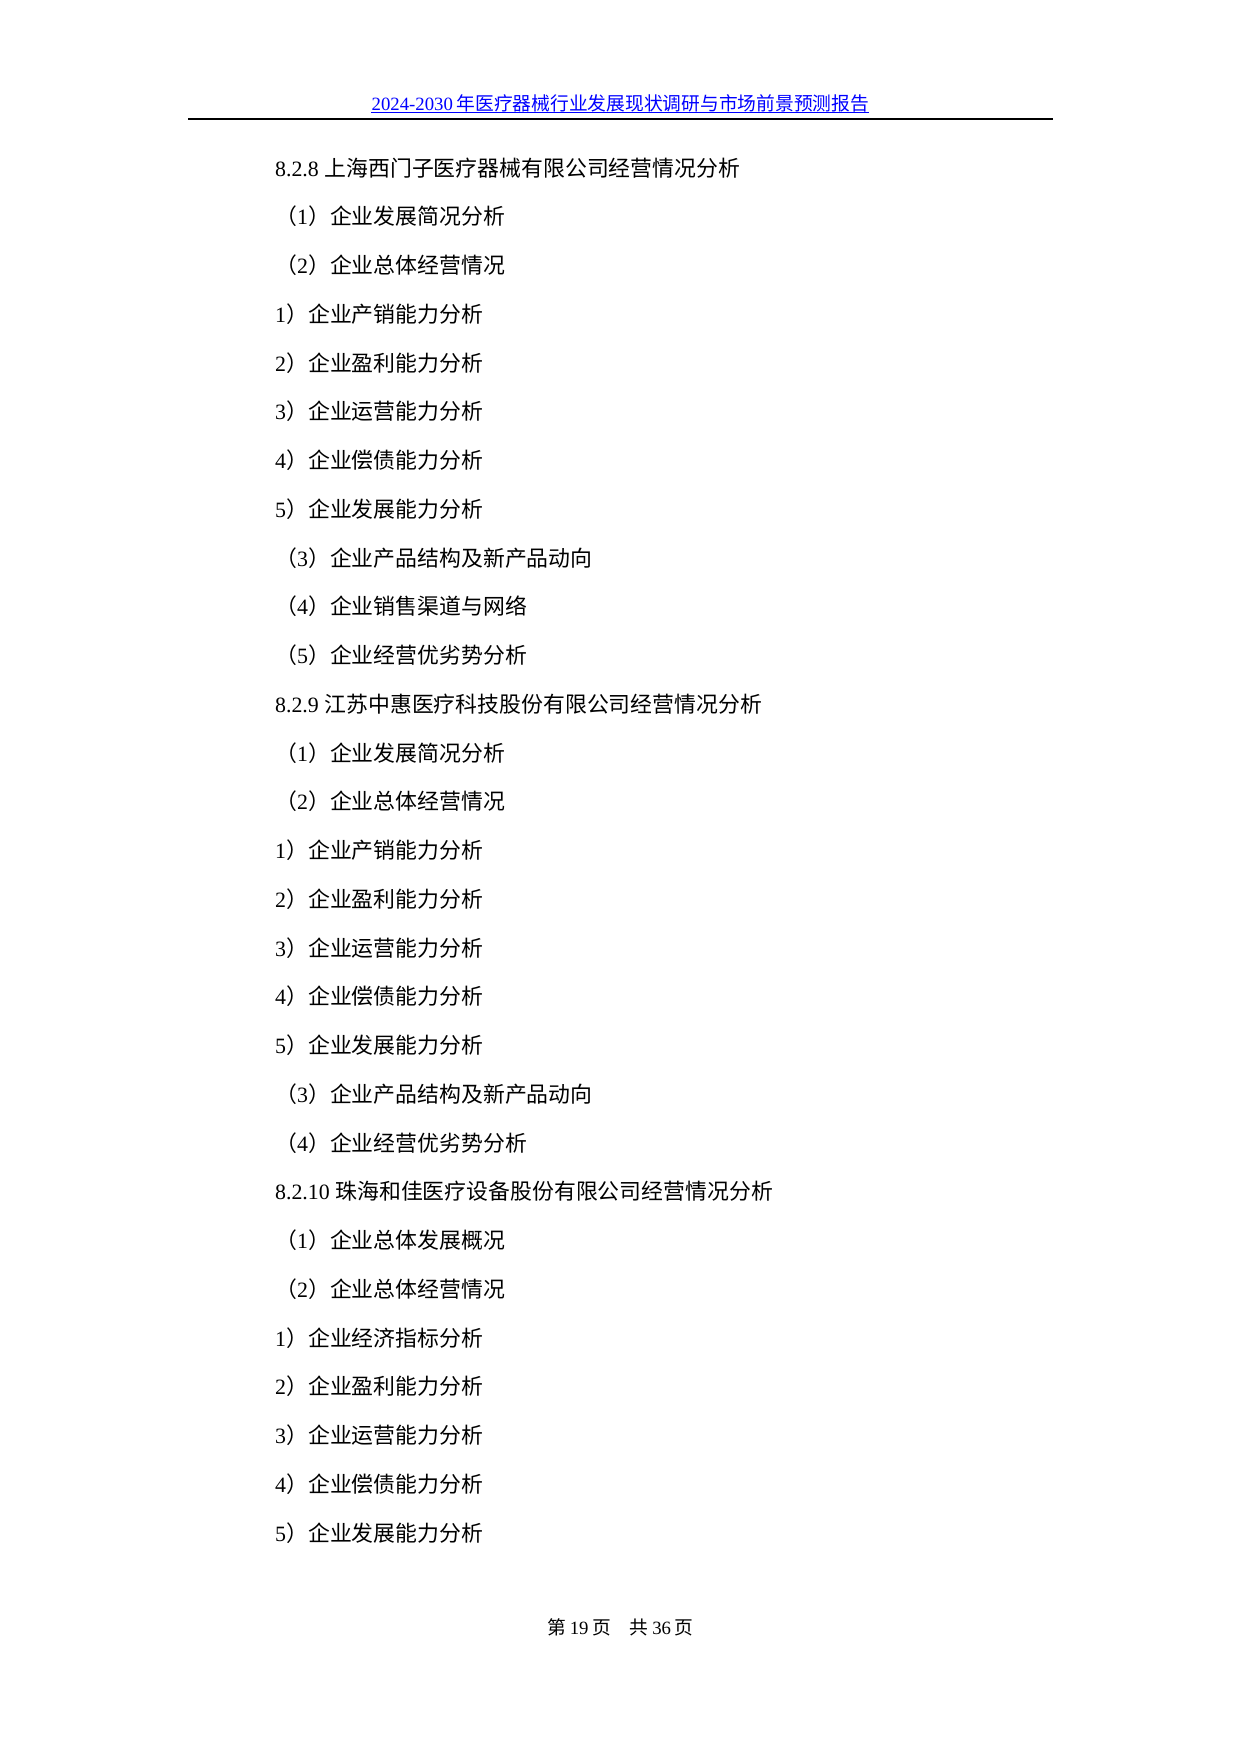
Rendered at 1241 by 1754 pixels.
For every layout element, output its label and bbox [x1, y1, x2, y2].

text [187, 150, 1053, 1548]
